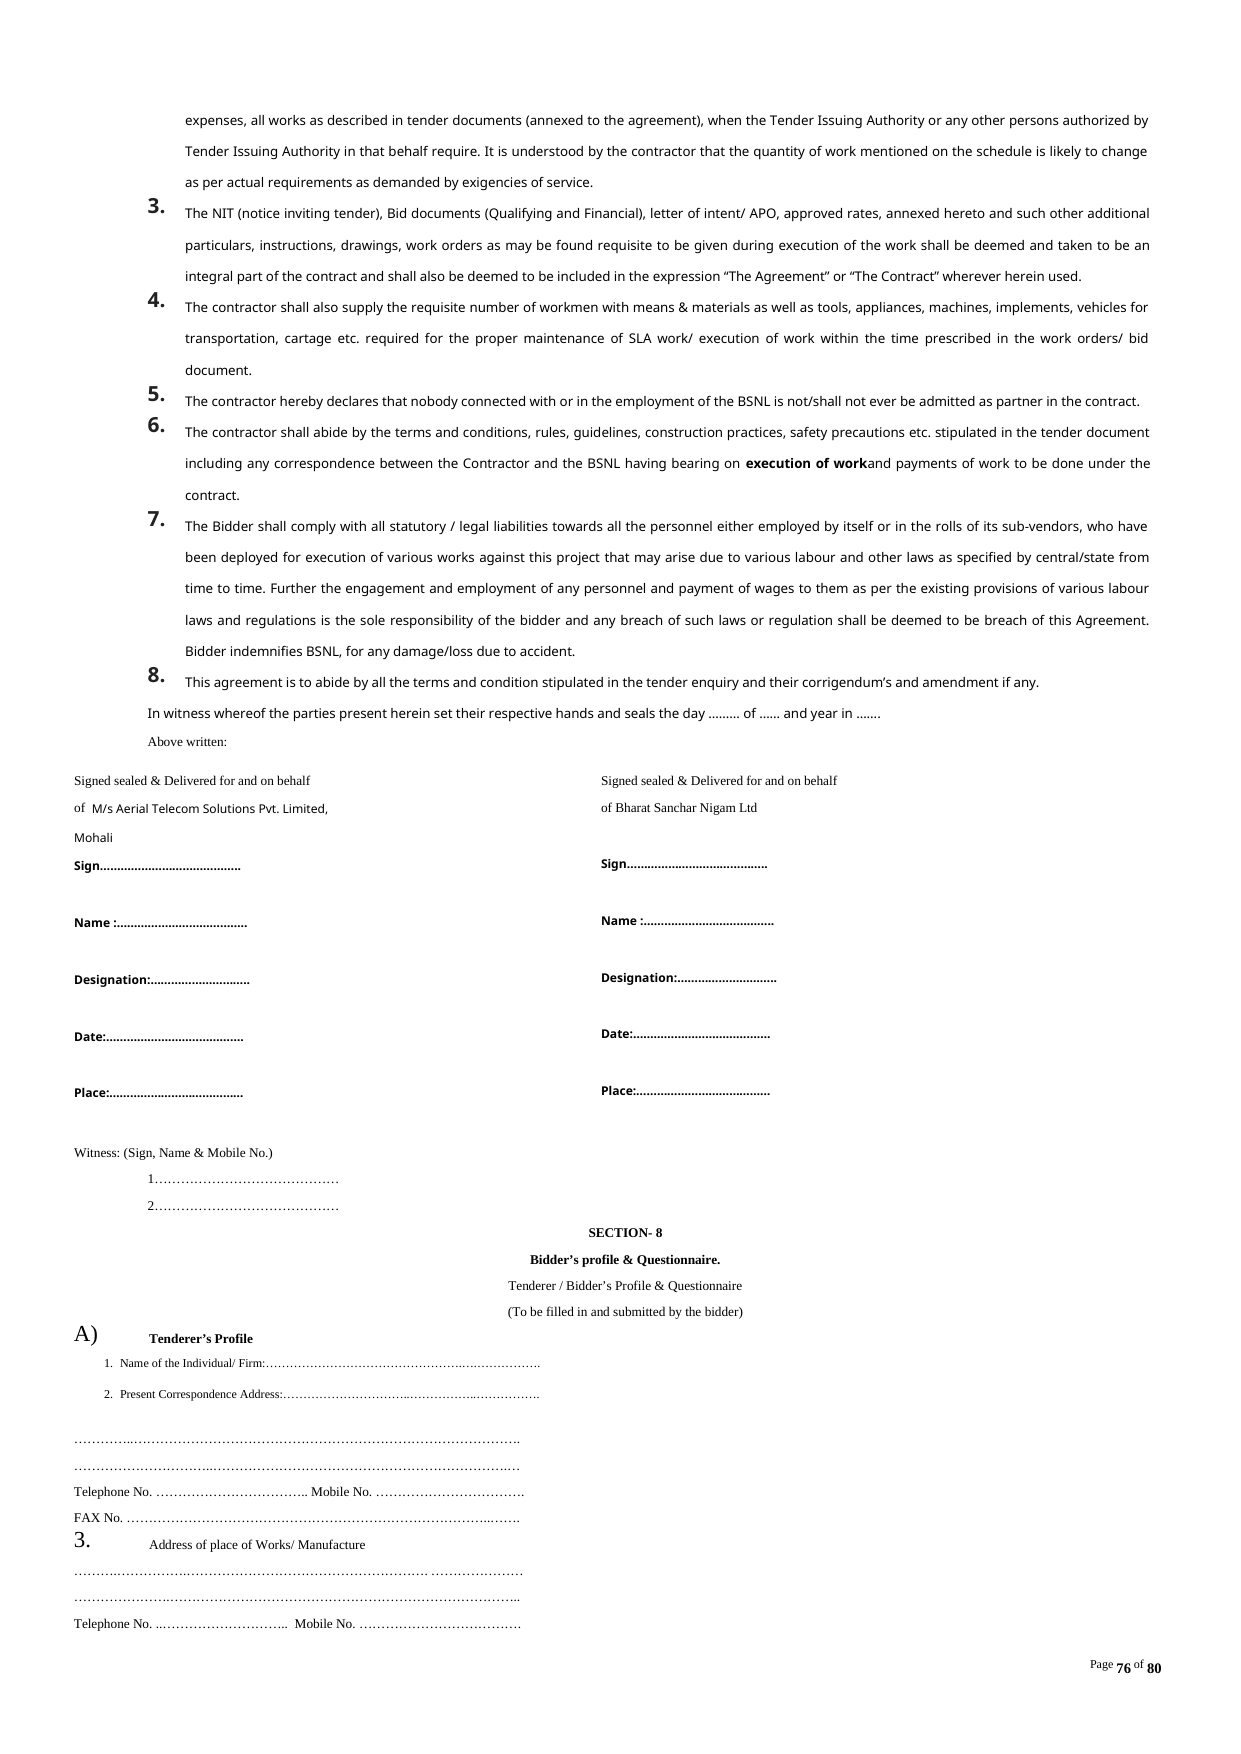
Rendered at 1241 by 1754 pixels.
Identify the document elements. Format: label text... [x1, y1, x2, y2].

text Above written: [147, 723, 1151, 749]
text Bidder’s profile & Questionnaire. [74, 1241, 1177, 1267]
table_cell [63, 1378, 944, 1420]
list The Bidder shall comply with all statutory / legal liabilities towards all the personnel either employed by itself or in the rolls of its sub-vendors, who have been deployed for execution of various works against this project that may arise due to various labour and other laws as specified by central/state from time to time. Further the engagement and employment of any personnel and payment of wages to them as per the existing provisions of various labour laws and regulations is the sole responsibility of the bidder and any breach of such laws or regulation shall be deemed to be breach of this Agreement. Bidder indemnifies BSNL, for any damage/loss due to accident. [147, 504, 1151, 660]
list The contractor hereby declares that nobody connected with or in the employment of the BSNL is not/shall not ever be admitted as partner in the contract. [147, 379, 1151, 410]
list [148, 98, 1151, 192]
text SECTION- 8 [74, 1214, 1177, 1241]
text Witness: (Sign, Name & Mobile No.) [74, 1134, 1151, 1161]
text …………..……………………………………………………………………………. [74, 1420, 1177, 1446]
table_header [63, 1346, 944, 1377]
text FAX No. ………………………………………………………………………..……. [74, 1499, 1177, 1526]
text Telephone No. …………………………….. Mobile No. ……………………………. [74, 1473, 1177, 1499]
list The contractor shall also supply the requisite number of workmen with means & materials as well as tools, appliances, machines, implements, vehicles for transportation, cartage etc. required for the proper maintenance of SLA work/ execution of work within the time prescribed in the work orders/ bid document. [147, 285, 1151, 379]
text 2…………………………………… [147, 1187, 1151, 1213]
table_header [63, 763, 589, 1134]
text ………………….…………………………………………………………………….. [74, 1578, 1177, 1605]
text In witness whereof the parties present herein set their respective hands and seals the day ……… of …… and year in ……. [147, 692, 1151, 723]
text Telephone No. ..……………………….. Mobile No. ………………………………. [74, 1605, 1177, 1631]
list Tenderer’s Profile [74, 1320, 1177, 1346]
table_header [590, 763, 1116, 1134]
list The contractor shall abide by the terms and conditions, rules, guidelines, construction practices, safety precautions etc. stipulated in the tender document including any correspondence between the Contractor and the BSNL having bearing on execution of workand payments of work to be done under the contract. [147, 410, 1151, 504]
text Tenderer / Bidder’s Profile & Questionnaire [74, 1267, 1177, 1293]
list Address of place of Works/ Manufacture [74, 1526, 1177, 1552]
text …………………………..………………………………………………………….… [74, 1446, 1177, 1473]
text 1…………………………………… [147, 1161, 1151, 1187]
list The NIT (notice inviting tender), Bid documents (Qualifying and Financial), letter of intent/ APO, approved rates, annexed hereto and such other additional particulars, instructions, drawings, work orders as may be found requisite to be given during execution of the work shall be deemed and taken to be an integral part of the contract and shall also be deemed to be included in the expression “The Agreement” or “The Contract” wherever herein used. [147, 192, 1151, 285]
text ……….…………….………………………………………………. ………………… [74, 1552, 1177, 1578]
text (To be filled in and submitted by the bidder) [74, 1293, 1177, 1320]
list This agreement is to abide by all the terms and condition stipulated in the tender enquiry and their corrigendum’s and amendment if any. [147, 660, 1151, 692]
